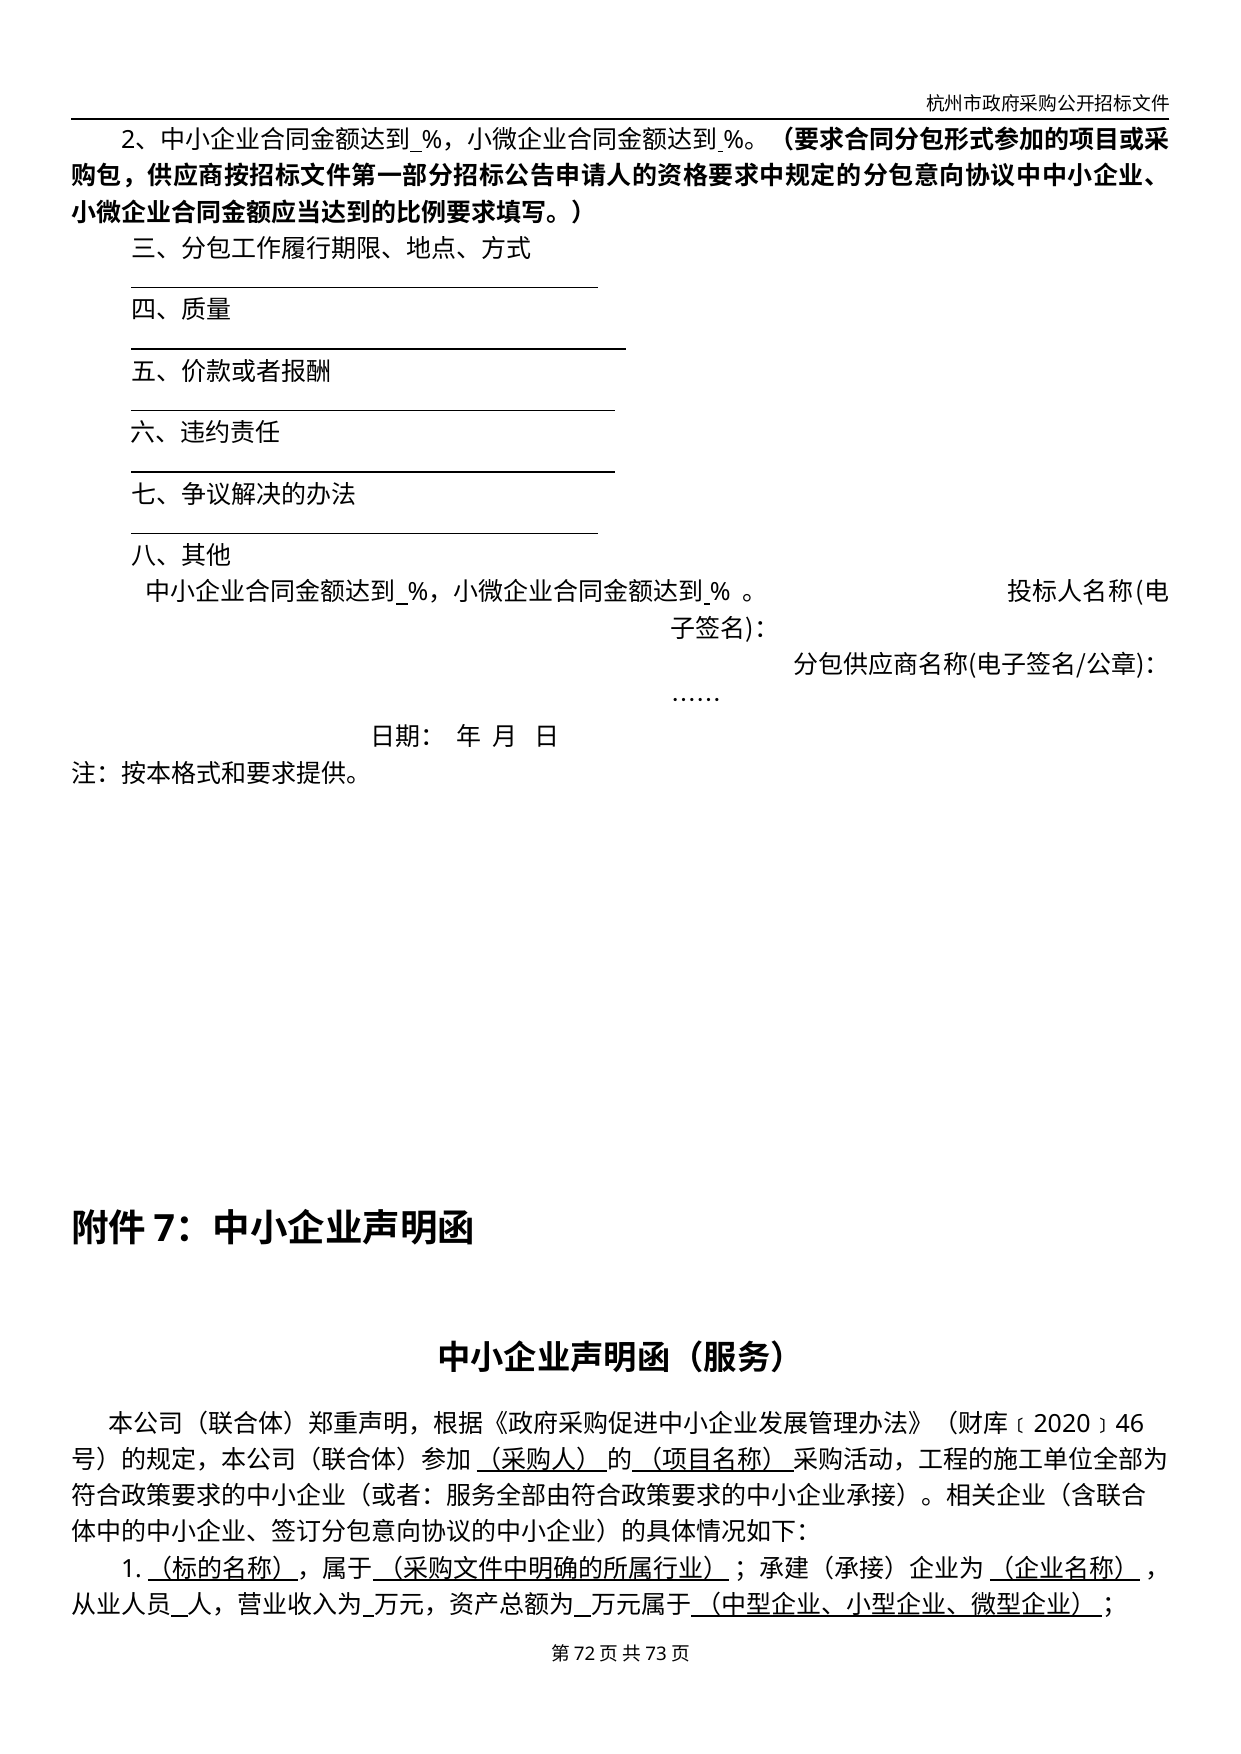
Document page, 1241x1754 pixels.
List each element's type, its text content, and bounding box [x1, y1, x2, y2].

text 中小企业合同金额达到 %，小微企业合同金额达到 % 。 投标人名称(电子签名)： [146, 572, 1169, 644]
text 分包供应商名称(电子签名/公章)： [71, 644, 1169, 681]
text 1. （标的名称），属于 （采购文件中明确的所属行业） ；承建（承接）企业为 （企业名称） ，从业人员 人，营业收入为 万元，资产总额为 万元属于 （中型企业、小型企业、微型企业） ； [71, 1548, 1169, 1621]
text 八、其他 [71, 536, 1169, 572]
text 2、中小企业合同金额达到 %，小微企业合同金额达到 %。（要求合同分包形式参加的项目或采购包，供应商按招标文件第一部分招标公告申请人的资格要求中规定的分包意向协议中中小企业、小微企业合同金额应当达到的比例要求填写。） [71, 120, 1169, 228]
text 七、争议解决的办法 [71, 474, 1169, 510]
text 日期： 年 月 日 [146, 717, 1169, 753]
text 三、分包工作履行期限、地点、方式 [71, 228, 1169, 264]
text 附件7：中小企业声明函 [71, 1198, 1169, 1252]
text 五、价款或者报酬 [71, 351, 1169, 387]
text 注：按本格式和要求提供。 [71, 753, 1126, 789]
text …… [71, 681, 1169, 717]
text 四、质量 [71, 290, 1169, 326]
text 六、违约责任 [131, 413, 1169, 449]
text 中小企业声明函（服务） [71, 1331, 1169, 1379]
text 本公司（联合体）郑重声明，根据《政府采购促进中小企业发展管理办法》（财库﹝2020﹞46 号）的规定，本公司（联合体）参加 （采购人） 的 （项目名称） 采购活动，工程的施工单位全部为符合政策要求的中小企业（或者：服务全部由符合政策要求的中小企业承接）。相关企业（含联合体中的中小企业、签订分包意向协议的中小企业）的具体情况如下： [71, 1403, 1169, 1548]
